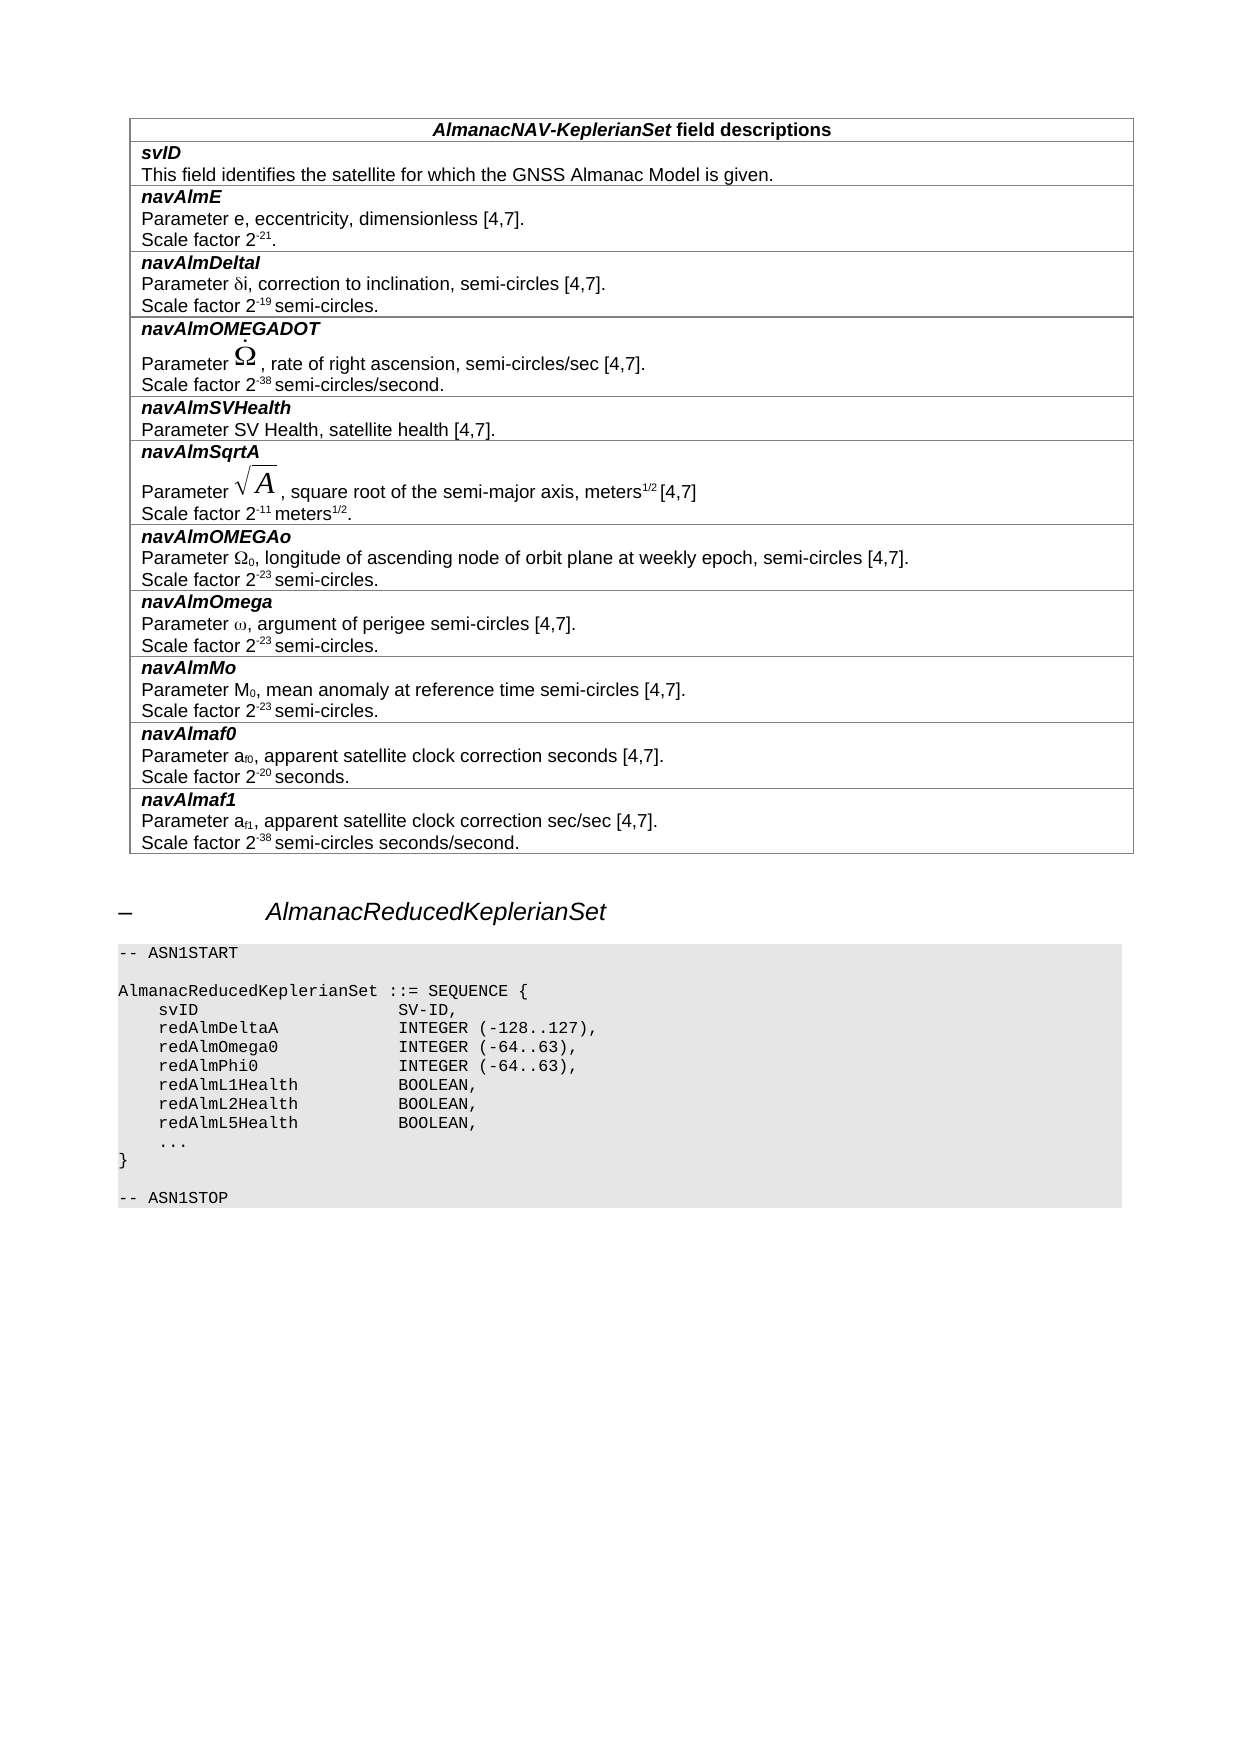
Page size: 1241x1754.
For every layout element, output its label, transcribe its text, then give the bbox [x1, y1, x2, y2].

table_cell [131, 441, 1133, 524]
text } [118, 1152, 1122, 1171]
text redAlmL5Health BOOLEAN, [118, 1114, 1122, 1133]
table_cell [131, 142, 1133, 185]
text -- ASN1STOP [118, 1190, 1122, 1208]
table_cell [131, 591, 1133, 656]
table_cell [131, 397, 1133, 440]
text svID SV-ID, [118, 1001, 1122, 1020]
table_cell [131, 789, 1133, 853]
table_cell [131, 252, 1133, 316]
text redAlmDeltaA INTEGER (-128..127), [118, 1020, 1122, 1039]
text ... [118, 1133, 1122, 1152]
text redAlmPhi0 INTEGER (-64..63), [118, 1058, 1122, 1077]
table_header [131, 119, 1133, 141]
text redAlmL1Health BOOLEAN, [118, 1077, 1122, 1095]
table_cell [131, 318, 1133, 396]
text AlmanacReducedKeplerianSet ::= SEQUENCE { [118, 982, 1122, 1001]
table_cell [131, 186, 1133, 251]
text -- ASN1START [118, 944, 1122, 963]
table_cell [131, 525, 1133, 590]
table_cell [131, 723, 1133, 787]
text redAlmL2Health BOOLEAN, [118, 1095, 1122, 1114]
subtitle – AlmanacReducedKeplerianSet [118, 897, 1122, 926]
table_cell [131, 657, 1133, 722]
text redAlmOmega0 INTEGER (-64..63), [118, 1039, 1122, 1058]
